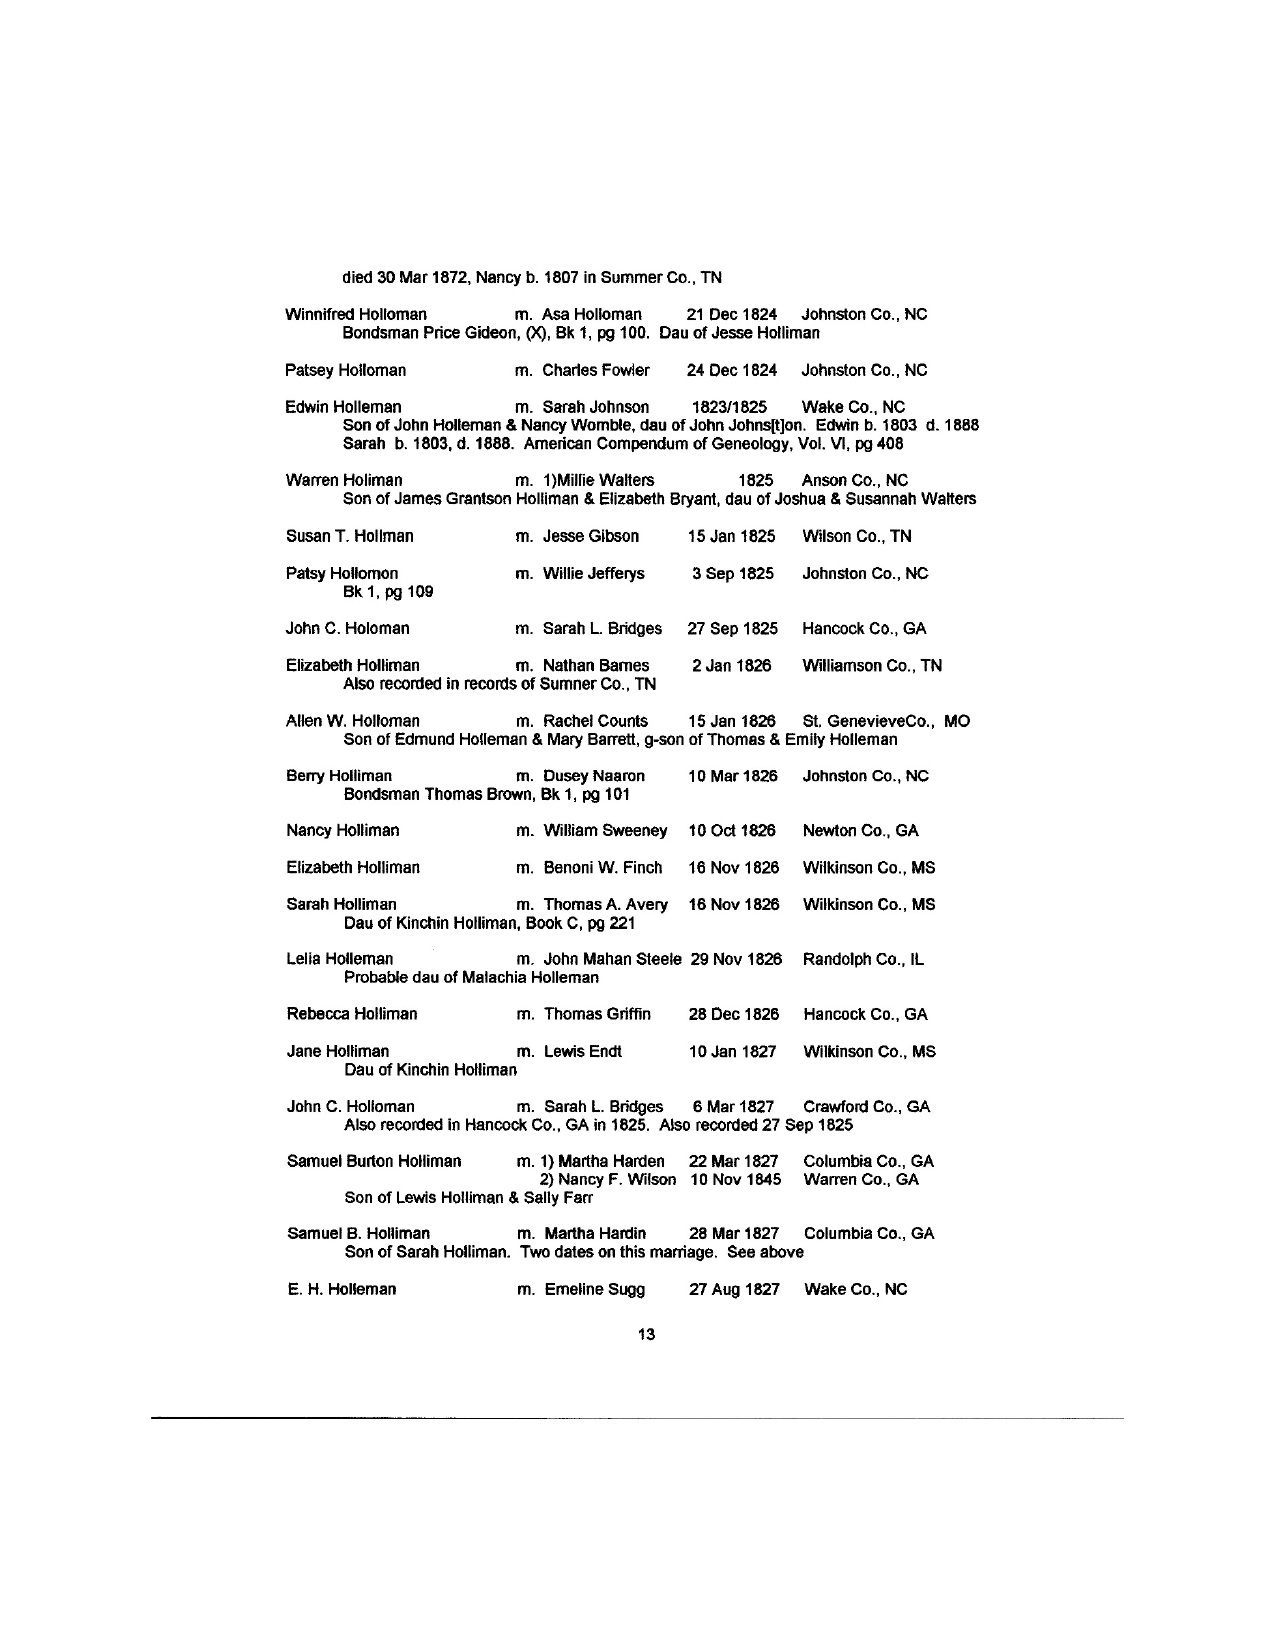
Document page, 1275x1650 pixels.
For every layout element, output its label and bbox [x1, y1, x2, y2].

picture [150, 150, 1124, 1419]
